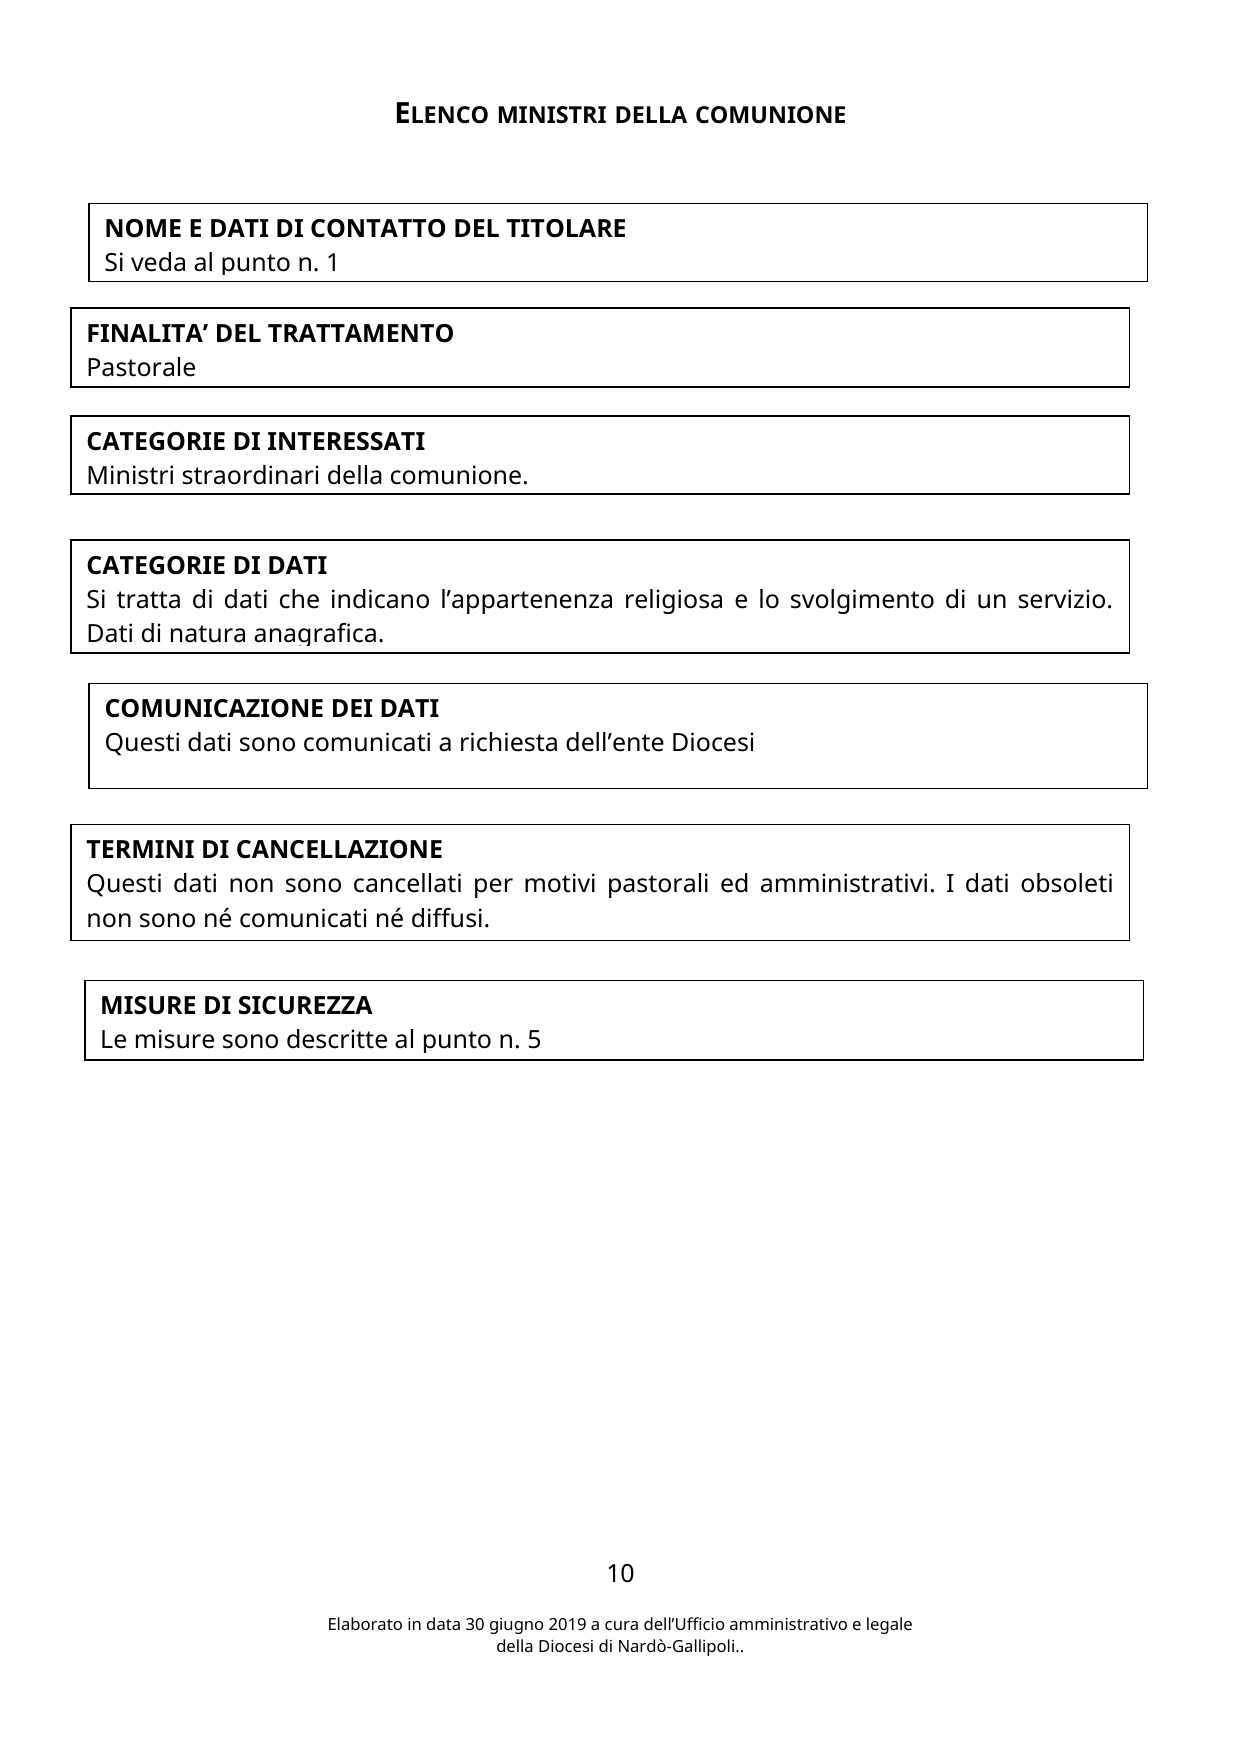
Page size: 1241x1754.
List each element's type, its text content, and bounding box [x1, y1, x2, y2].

subtitle Elenco ministri della comunione [89, 93, 1152, 132]
